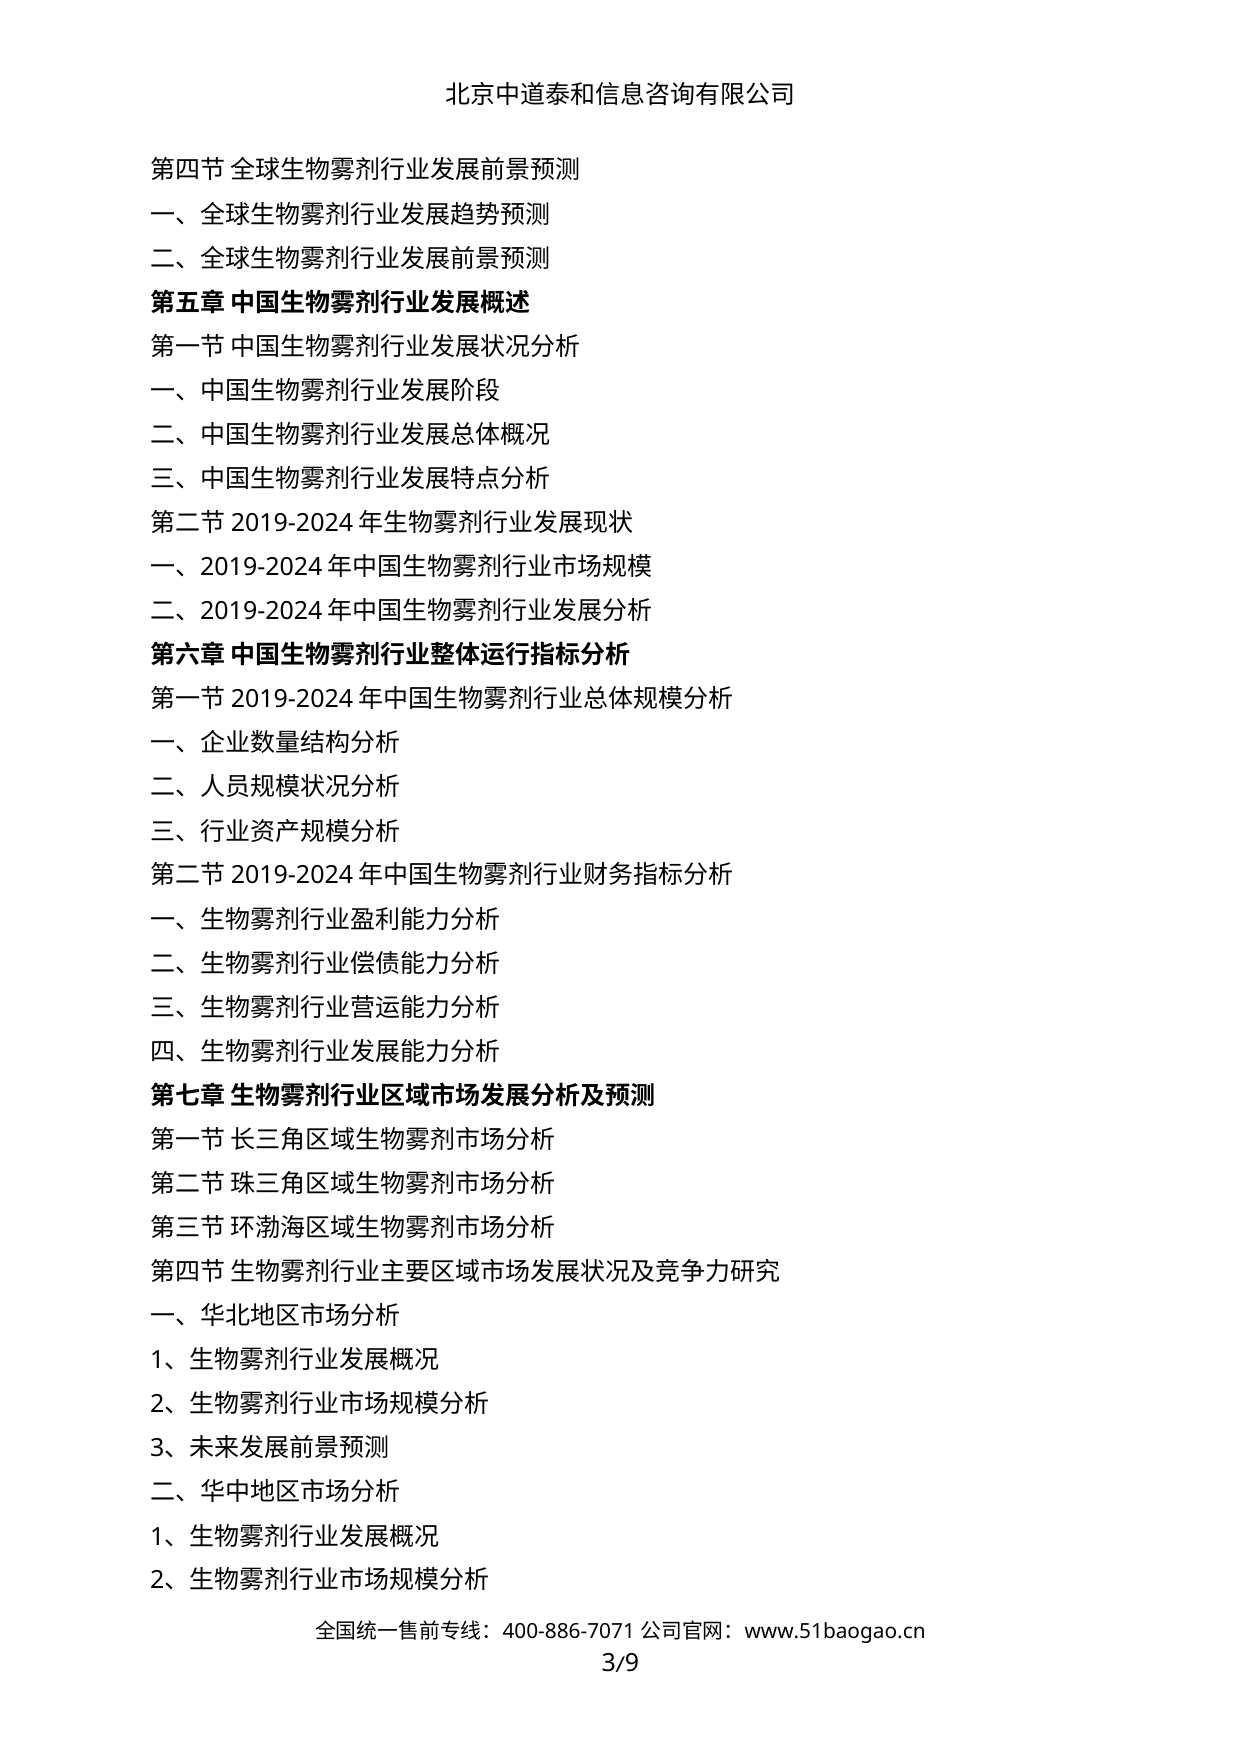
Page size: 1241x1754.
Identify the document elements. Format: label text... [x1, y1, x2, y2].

text 一、华北地区市场分析 [150, 1296, 1090, 1332]
text 三、生物雾剂行业营运能力分析 [150, 987, 1090, 1023]
text 第五章 中国生物雾剂行业发展概述 [150, 282, 1090, 318]
text 第二节 珠三角区域生物雾剂市场分析 [150, 1163, 1090, 1200]
text 二、中国生物雾剂行业发展总体概况 [150, 414, 1090, 451]
text 第四节 生物雾剂行业主要区域市场发展状况及竞争力研究 [150, 1252, 1090, 1288]
text 三、行业资产规模分析 [150, 811, 1090, 847]
text 一、2019-2024年中国生物雾剂行业市场规模 [150, 547, 1090, 583]
text 第三节 环渤海区域生物雾剂市场分析 [150, 1207, 1090, 1244]
text 一、生物雾剂行业盈利能力分析 [150, 899, 1090, 935]
text 一、中国生物雾剂行业发展阶段 [150, 370, 1090, 407]
text 二、全球生物雾剂行业发展前景预测 [150, 238, 1090, 274]
text 二、2019-2024年中国生物雾剂行业发展分析 [150, 591, 1090, 627]
text 3、未来发展前景预测 [150, 1428, 1090, 1464]
text 二、华中地区市场分析 [150, 1472, 1090, 1508]
text 1、生物雾剂行业发展概况 [150, 1340, 1090, 1376]
text 第七章 生物雾剂行业区域市场发展分析及预测 [150, 1075, 1090, 1112]
text 第二节 2019-2024年生物雾剂行业发展现状 [150, 502, 1090, 539]
text 第二节 2019-2024年中国生物雾剂行业财务指标分析 [150, 855, 1090, 891]
text 2、生物雾剂行业市场规模分析 [150, 1560, 1090, 1596]
text 第六章 中国生物雾剂行业整体运行指标分析 [150, 635, 1090, 671]
text 第一节 中国生物雾剂行业发展状况分析 [150, 326, 1090, 362]
text 三、中国生物雾剂行业发展特点分析 [150, 458, 1090, 495]
text 一、全球生物雾剂行业发展趋势预测 [150, 194, 1090, 230]
text 二、生物雾剂行业偿债能力分析 [150, 943, 1090, 979]
text 四、生物雾剂行业发展能力分析 [150, 1031, 1090, 1067]
text 第一节 长三角区域生物雾剂市场分析 [150, 1119, 1090, 1156]
text 第一节 2019-2024年中国生物雾剂行业总体规模分析 [150, 679, 1090, 715]
text 2、生物雾剂行业市场规模分析 [150, 1384, 1090, 1420]
text 1、生物雾剂行业发展概况 [150, 1516, 1090, 1552]
text 第四节 全球生物雾剂行业发展前景预测 [150, 150, 1090, 186]
text 一、企业数量结构分析 [150, 723, 1090, 759]
text 二、人员规模状况分析 [150, 767, 1090, 803]
